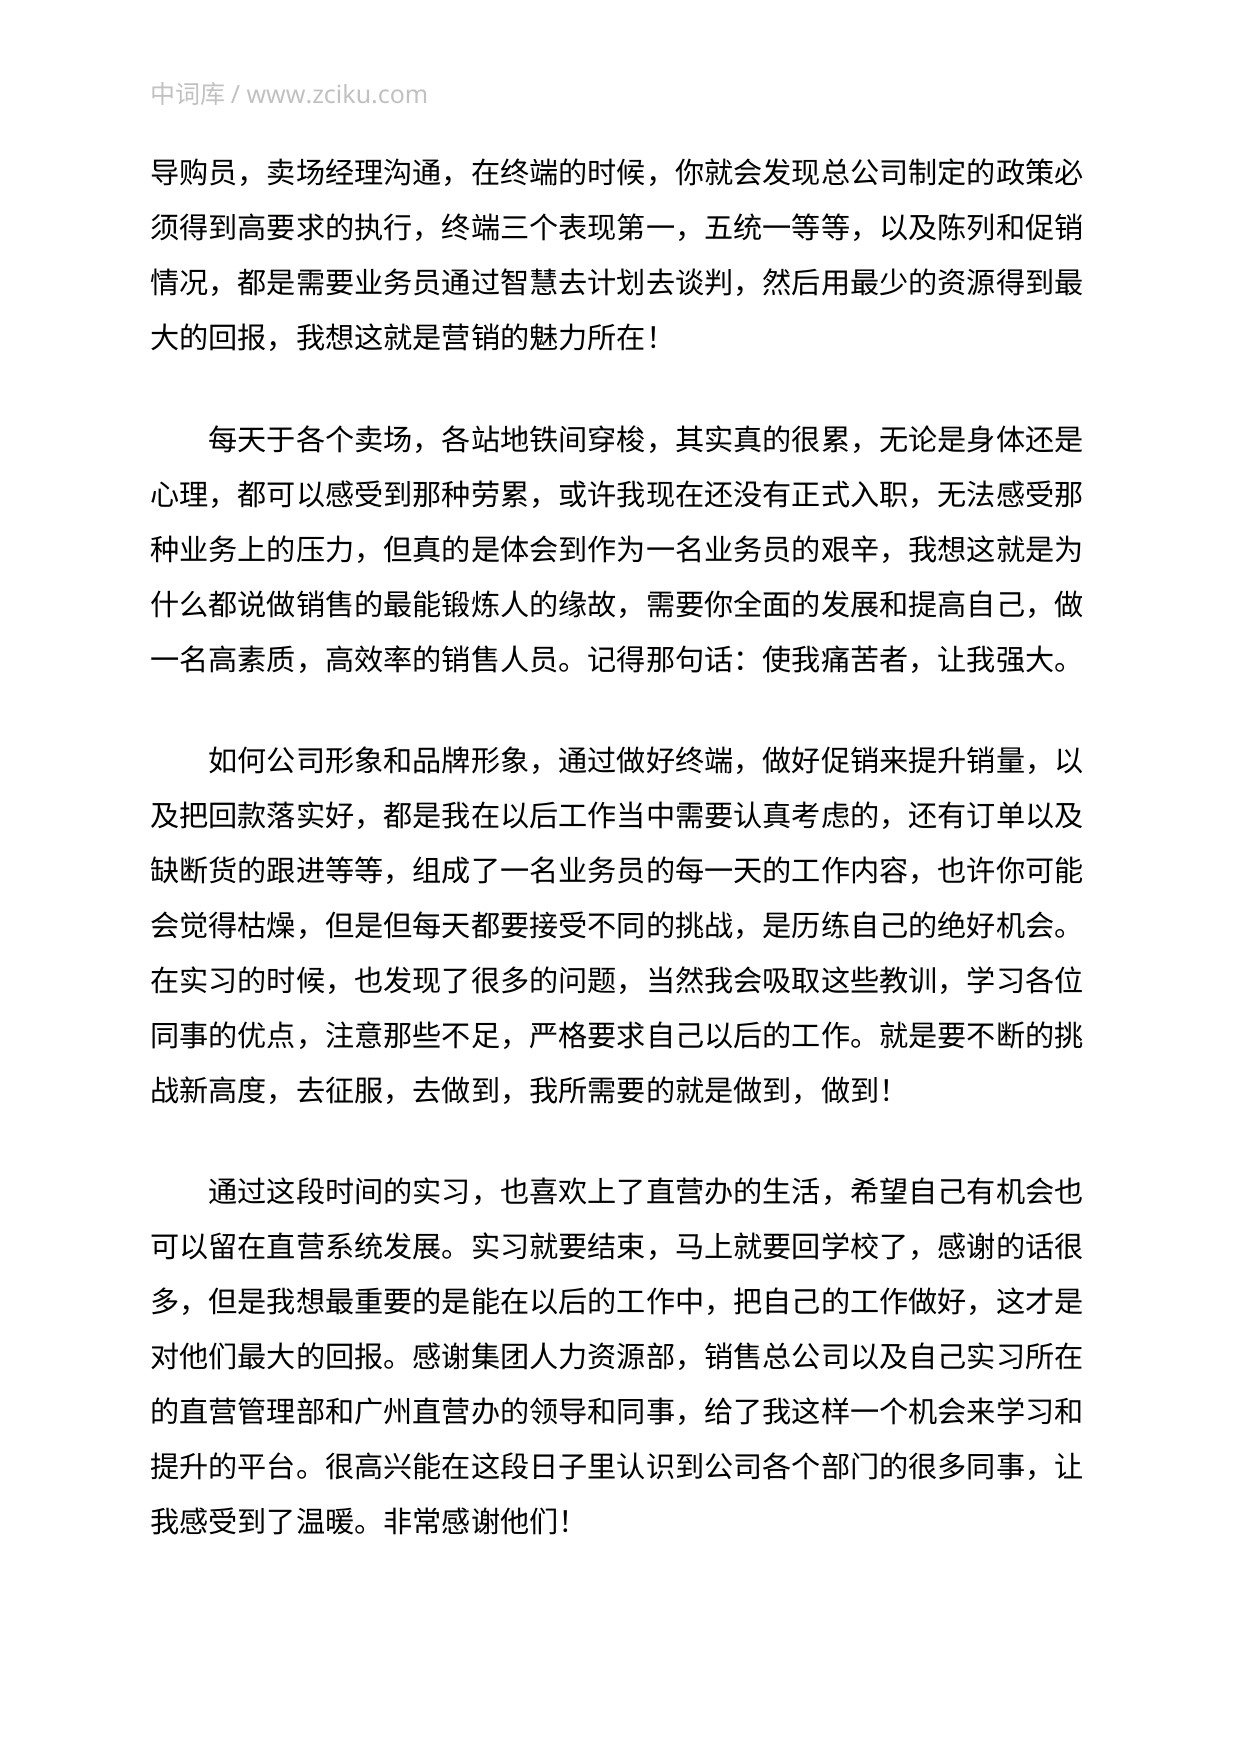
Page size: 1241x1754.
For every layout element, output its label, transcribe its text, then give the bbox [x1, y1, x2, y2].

text 如何公司形象和品牌形象，通过做好终端，做好促销来提升销量，以及把回款落实好，都是我在以后工作当中需要认真考虑的，还有订单以及缺断货的跟进等等，组成了一名业务员的每一天的工作内容，也许你可能会觉得枯燥，但是但每天都要接受不同的挑战，是历练自己的绝好机会。在实习的时候，也发现了很多的问题，当然我会吸取这些教训，学习各位同事的优点，注意那些不足，严格要求自己以后的工作。就是要不断的挑战新高度，去征服，去做到，我所需要的就是做到，做到！ [150, 738, 1090, 1109]
text 每天于各个卖场，各站地铁间穿梭，其实真的很累，无论是身体还是心理，都可以感受到那种劳累，或许我现在还没有正式入职，无法感受那种业务上的压力，但真的是体会到作为一名业务员的艰辛，我想这就是为什么都说做销售的最能锻炼人的缘故，需要你全面的发展和提高自己，做一名高素质，高效率的销售人员。记得那句话：使我痛苦者，让我强大。 [150, 416, 1090, 678]
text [150, 150, 1090, 357]
text 通过这段时间的实习，也喜欢上了直营办的生活，希望自己有机会也可以留在直营系统发展。实习就要结束，马上就要回学校了，感谢的话很多，但是我想最重要的是能在以后的工作中，把自己的工作做好，这才是对他们最大的回报。感谢集团人力资源部，销售总公司以及自己实习所在的直营管理部和广州直营办的领导和同事，给了我这样一个机会来学习和提升的平台。很高兴能在这段日子里认识到公司各个部门的很多同事，让我感受到了温暖。非常感谢他们！ [150, 1169, 1090, 1541]
